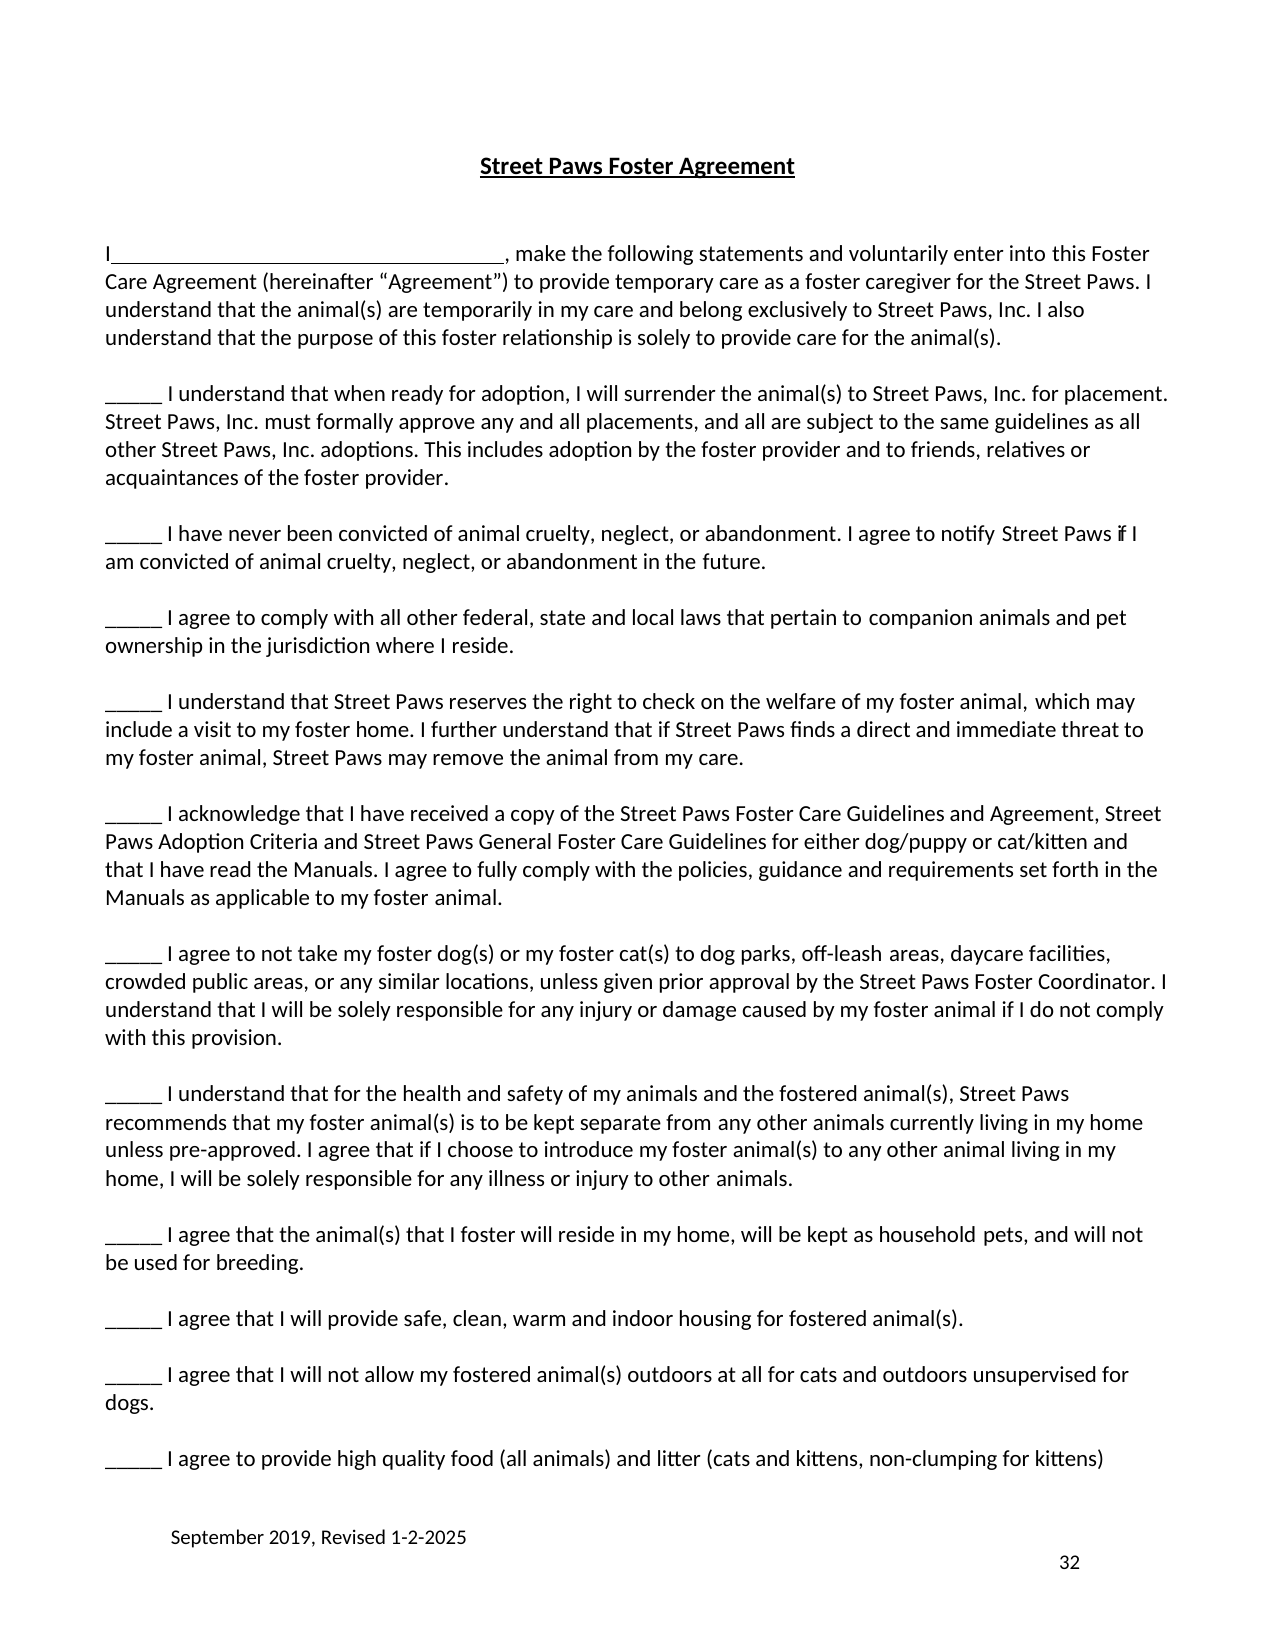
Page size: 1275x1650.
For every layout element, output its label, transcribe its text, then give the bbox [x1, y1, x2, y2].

text _____ I agree to not take my foster dog(s) or my foster cat(s) to dog parks, off-leash areas, daycare facilities, crowded public areas, or any similar locations, unless given prior approval by the Street Paws Foster Coordinator. I understand that I will be solely responsible for any injury or damage caused by my foster animal if I do not comply with this provision. [105, 939, 1170, 1052]
text _____ I acknowledge that I have received a copy of the Street Paws Foster Care Guidelines and Agreement, Street Paws Adoption Criteria and Street Paws General Foster Care Guidelines for either dog/puppy or cat/kitten and that I have read the Manuals. I agree to fully comply with the policies, guidance and requirements set forth in the Manuals as applicable to my foster animal. [105, 799, 1170, 911]
text _____ I agree to comply with all other federal, state and local laws that pertain to companion animals and pet ownership in the jurisdiction where I reside. [105, 603, 1170, 659]
text I , make the following statements and voluntarily enter into this Foster Care Agreement (hereinafter “Agreement”) to provide temporary care as a foster caregiver for the Street Paws. I understand that the animal(s) are temporarily in my care and belong exclusively to Street Paws, Inc. I also understand that the purpose of this foster relationship is solely to provide care for the animal(s). [105, 239, 1170, 351]
text _____ I agree to provide high quality food (all animals) and litter (cats and kittens, non-clumping for kittens) [105, 1444, 1170, 1472]
text _____ I understand that when ready for adoption, I will surrender the animal(s) to Street Paws, Inc. for placement. Street Paws, Inc. must formally approve any and all placements, and all are subject to the same guidelines as all other Street Paws, Inc. adoptions. This includes adoption by the foster provider and to friends, relatives or acquaintances of the foster provider. [105, 379, 1170, 491]
text _____ I agree that the animal(s) that I foster will reside in my home, will be kept as household pets, and will not be used for breeding. [105, 1220, 1170, 1276]
text _____ I have never been convicted of animal cruelty, neglect, or abandonment. I agree to notify Street Paws if I am convicted of animal cruelty, neglect, or abandonment in the future. [105, 519, 1170, 575]
text _____ I agree that I will provide safe, clean, warm and indoor housing for fostered animal(s). [105, 1304, 1170, 1332]
text _____ I understand that for the health and safety of my animals and the fostered animal(s), Street Paws recommends that my foster animal(s) is to be kept separate from any other animals currently living in my home unless pre-approved. I agree that if I choose to introduce my foster animal(s) to any other animal living in my home, I will be solely responsible for any illness or injury to other animals. [105, 1079, 1170, 1192]
subtitle Street Paws Foster Agreement [105, 150, 1170, 181]
text _____ I understand that Street Paws reserves the right to check on the welfare of my foster animal, which may include a visit to my foster home. I further understand that if Street Paws finds a direct and immediate threat to my foster animal, Street Paws may remove the animal from my care. [105, 687, 1170, 771]
text _____ I agree that I will not allow my fostered animal(s) outdoors at all for cats and outdoors unsupervised for dogs. [105, 1360, 1170, 1416]
